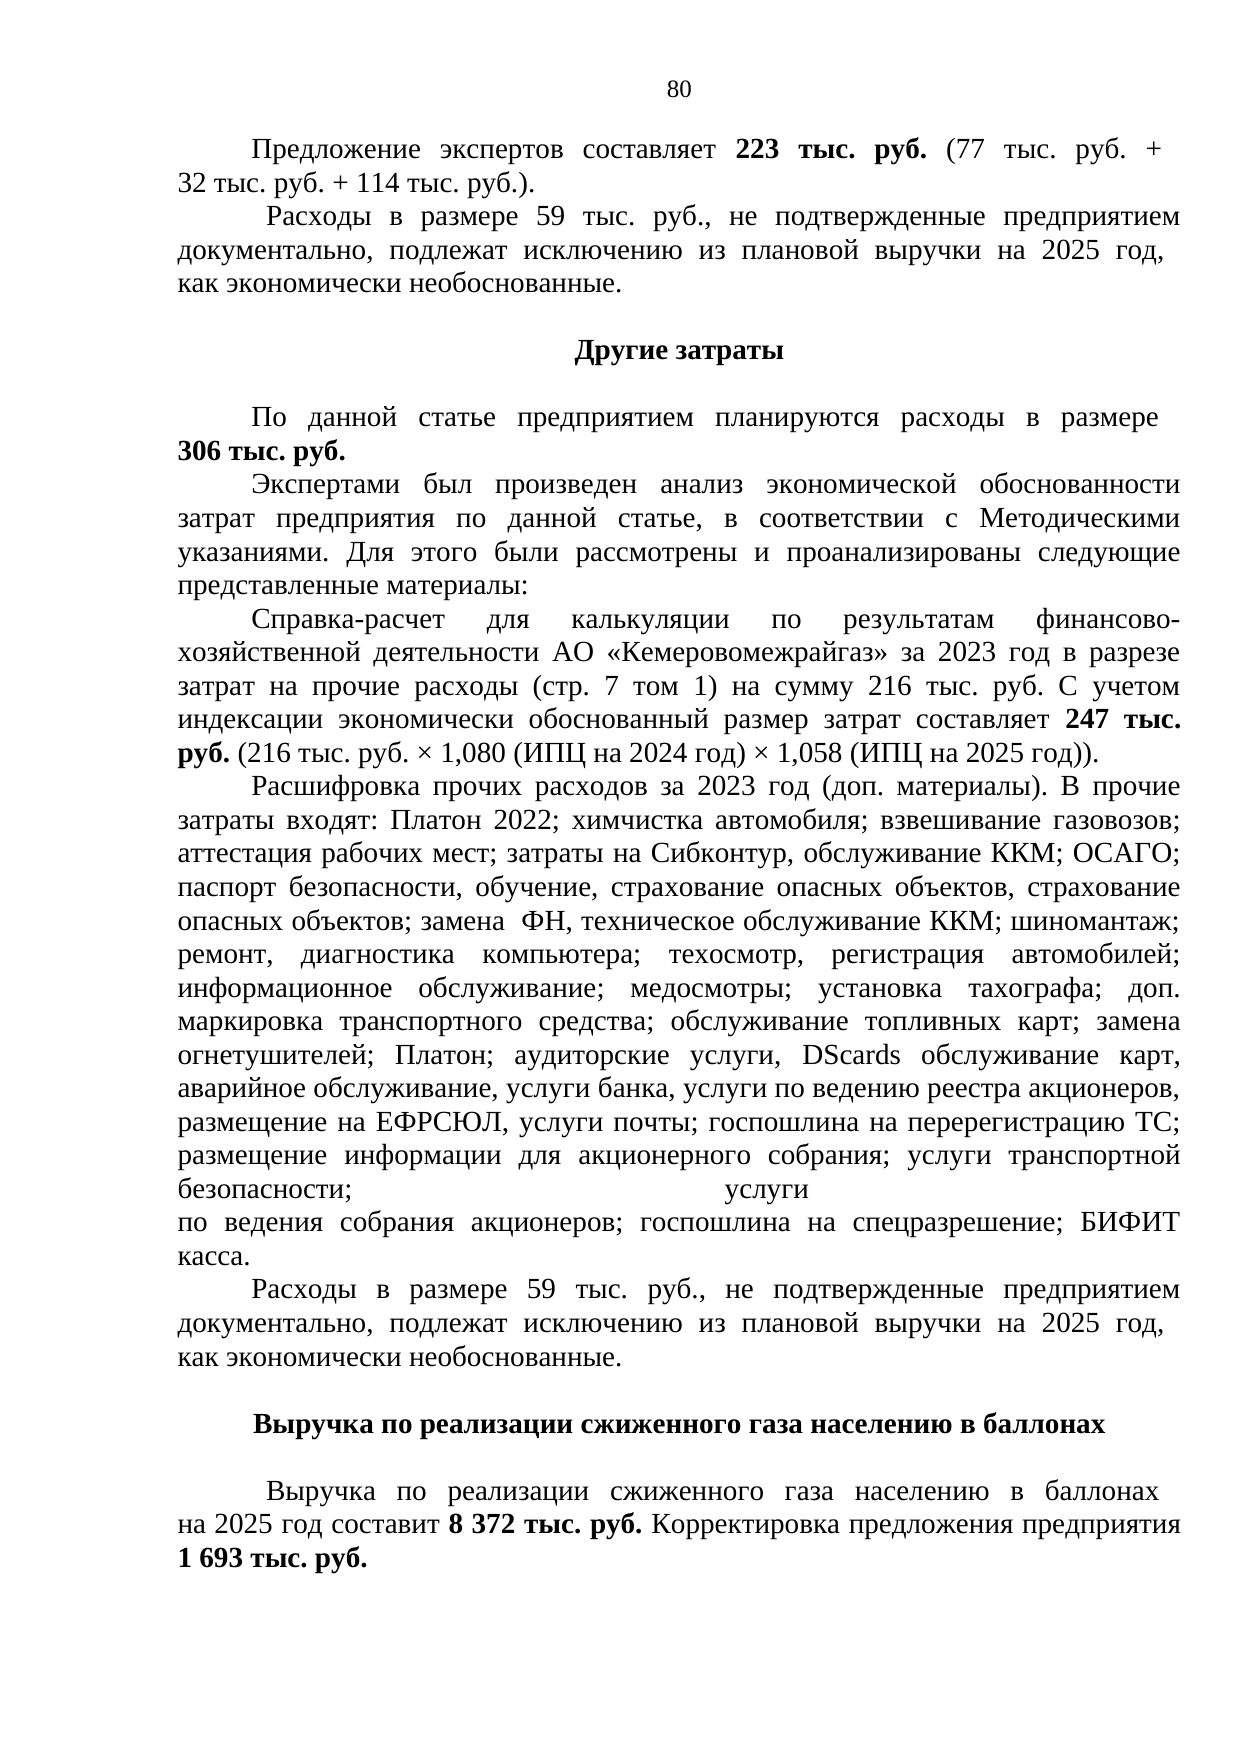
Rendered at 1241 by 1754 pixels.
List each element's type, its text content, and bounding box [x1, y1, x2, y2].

text По данной статье предприятием планируются расходы в размере 306 тыс. руб. [177, 399, 1181, 467]
text Экспертами был произведен анализ экономической обоснованности затрат предприятия по данной статье, в соответствии с Методическими указаниями. Для этого были рассмотрены и проанализированы следующие представленные материалы: [177, 467, 1181, 601]
text Расшифровка прочих расходов за 2023 год (доп. материалы). В прочие затраты входят: Платон 2022; химчистка автомобиля; взвешивание газовозов; аттестация рабочих мест; затраты на Сибконтур, обслуживание ККМ; ОСАГО; паспорт безопасности, обучение, страхование опасных объектов, страхование опасных объектов; замена ФН, техническое обслуживание ККМ; шиномантаж; ремонт, диагностика компьютера; техосмотр, регистрация автомобилей; информационное обслуживание; медосмотры; установка тахографа; доп. маркировка транспортного средства; обслуживание топливных карт; замена огнетушителей; Платон; аудиторские услуги, DScards обслуживание карт, аварийное обслуживание, услуги банка, услуги по ведению реестра акционеров, размещение на ЕФРСЮЛ, услуги почты; госпошлина на перерегистрацию ТС; размещение информации для акционерного собрания; услуги транспортной безопасности; услуги по ведения собрания акционеров; госпошлина на спецразрешение; БИФИТ касса. [177, 768, 1181, 1272]
text Расходы в размере 59 тыс. руб., не подтвержденные предприятием документально, подлежат исключению из плановой выручки на 2025 год, как экономически необоснованные. [177, 1272, 1181, 1372]
text Выручка по реализации сжиженного газа населению в баллонах [177, 1406, 1181, 1439]
text Предложение экспертов составляет 223 тыс. руб. (77 тыс. руб. + 32 тыс. руб. + 114 тыс. руб.). [177, 131, 1181, 198]
text Выручка по реализации сжиженного газа населению в баллонах на 2025 год составит 8 372 тыс. руб. Корректировка предложения предприятия 1 693 тыс. руб. [177, 1473, 1181, 1573]
text Справка-расчет для калькуляции по результатам финансово-хозяйственной деятельности АО «Кемеровомежрайгаз» за 2023 год в разрезе затрат на прочие расходы (стр. 7 том 1) на сумму 216 тыс. руб. С учетом индексации экономически обоснованный размер затрат составляет 247 тыс. руб. (216 тыс. руб. × 1,080 (ИПЦ на 2024 год) × 1,058 (ИПЦ на 2025 год)). [177, 601, 1181, 768]
text Расходы в размере 59 тыс. руб., не подтвержденные предприятием документально, подлежат исключению из плановой выручки на 2025 год, как экономически необоснованные. [177, 198, 1181, 299]
text Другие затраты [177, 332, 1181, 366]
